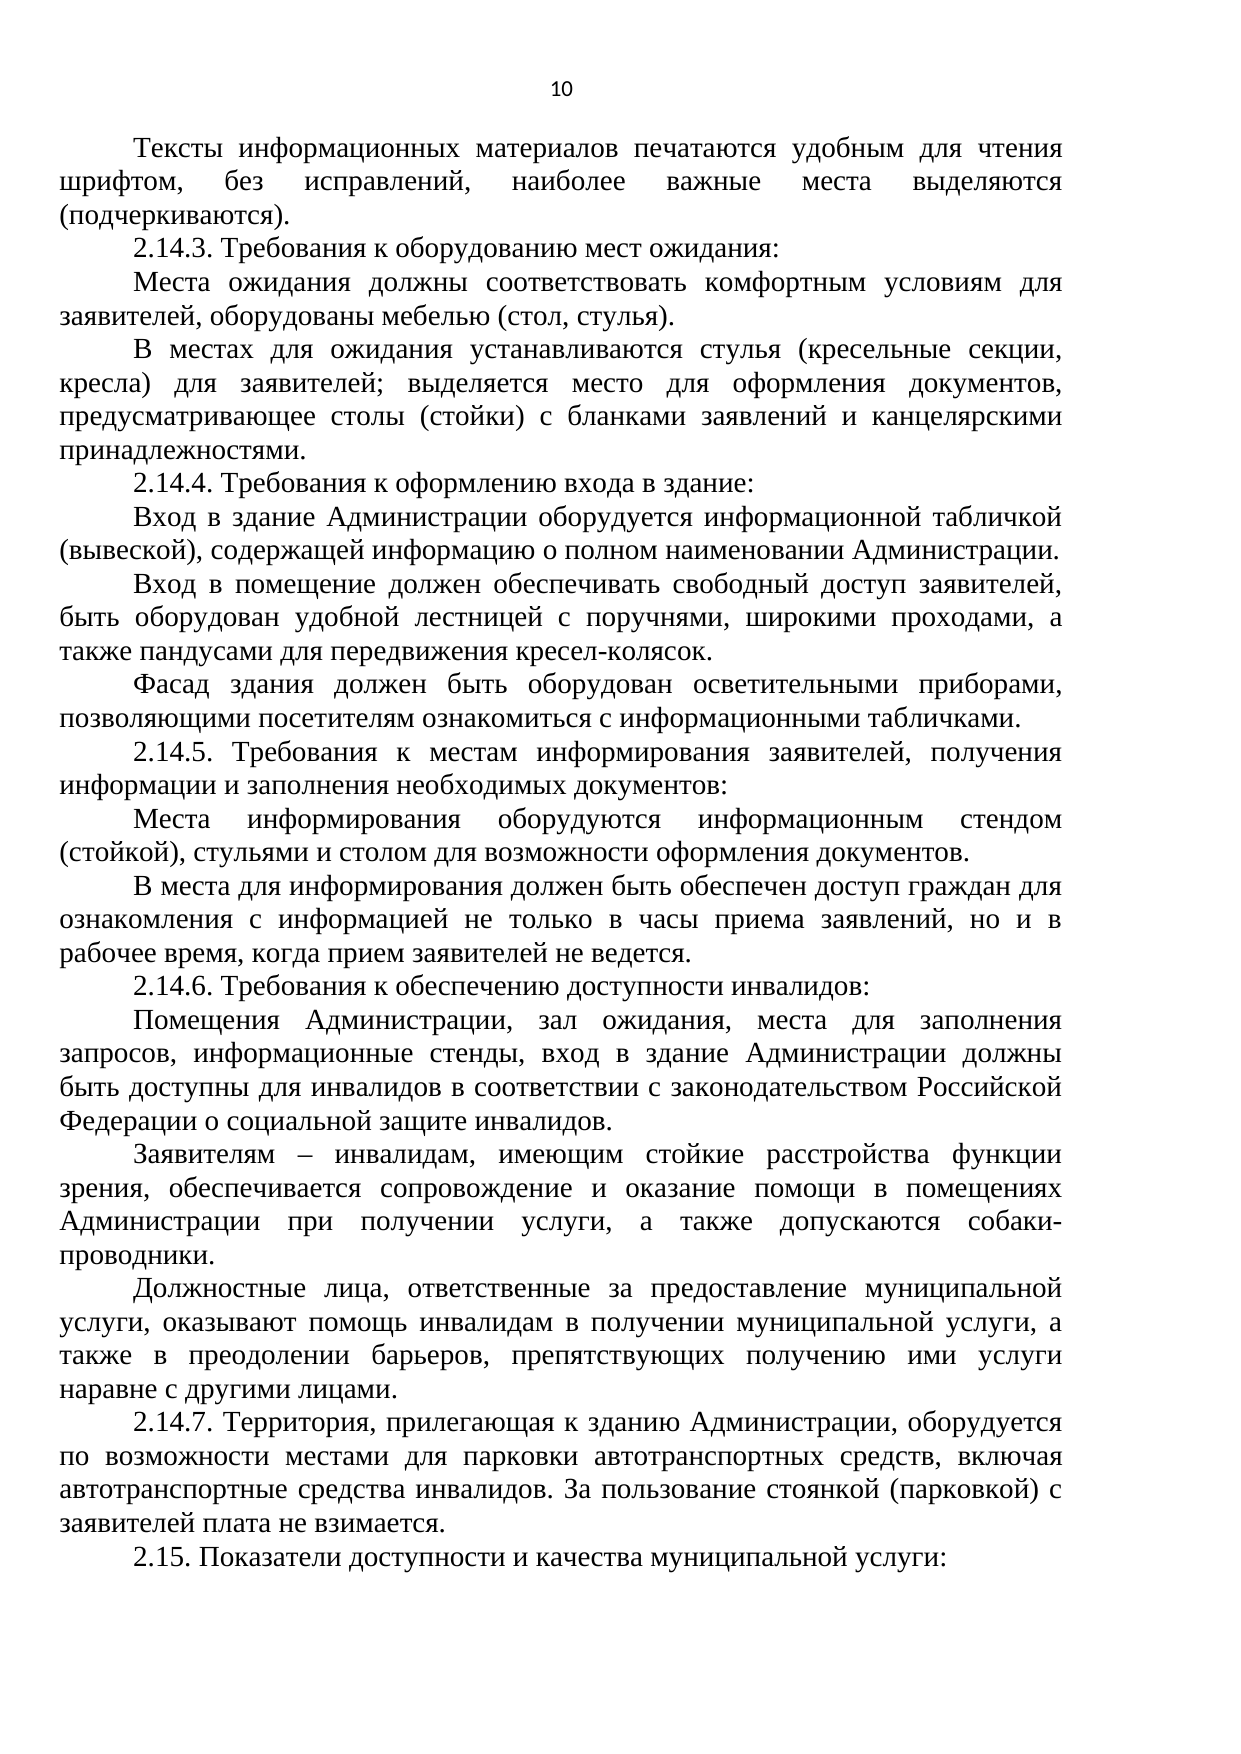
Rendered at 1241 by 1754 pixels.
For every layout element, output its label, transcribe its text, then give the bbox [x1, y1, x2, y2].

text В местах для ожидания устанавливаются стулья (кресельные секции, кресла) для заявителей; выделяется место для оформления документов, предусматривающее столы (стойки) с бланками заявлений и канцелярскими принадлежностями. [59, 331, 1063, 465]
text Места ожидания должны соответствовать комфортным условиям для заявителей, оборудованы мебелью (стол, стулья). [59, 264, 1063, 331]
text Заявителям – инвалидам, имеющим стойкие расстройства функции зрения, обеспечивается сопровождение и оказание помощи в помещениях Администрации при получении услуги, а также допускаются собаки-проводники. [59, 1136, 1063, 1270]
text 2.14.4. Требования к оформлению входа в здание: [59, 465, 1063, 499]
text Помещения Администрации, зал ожидания, места для заполнения запросов, информационные стенды, вход в здание Администрации должны быть доступны для инвалидов в соответствии с законодательством Российской Федерации о социальной защите инвалидов. [59, 1002, 1063, 1136]
text Вход в помещение должен обеспечивать свободный доступ заявителей, быть оборудован удобной лестницей с поручнями, широкими проходами, а также пандусами для передвижения кресел-колясок. [59, 566, 1063, 667]
text 2.14.6. Требования к обеспечению доступности инвалидов: [59, 968, 1063, 1002]
text Тексты информационных материалов печатаются удобным для чтения шрифтом, без исправлений, наиболее важные места выделяются (подчеркиваются). [59, 130, 1063, 231]
text Вход в здание Администрации оборудуется информационной табличкой (вывеской), содержащей информацию о полном наименовании Администрации. [59, 499, 1063, 566]
text Фасад здания должен быть оборудован осветительными приборами, позволяющими посетителям ознакомиться с информационными табличками. [59, 667, 1063, 734]
text 2.15. Показатели доступности и качества муниципальной услуги: [59, 1539, 1063, 1572]
text В места для информирования должен быть обеспечен доступ граждан для ознакомления с информацией не только в часы приема заявлений, но и в рабочее время, когда прием заявителей не ведется. [59, 868, 1063, 968]
text 2.14.7. Территория, прилегающая к зданию Администрации, оборудуется по возможности местами для парковки автотранспортных средств, включая автотранспортные средства инвалидов. За пользование стоянкой (парковкой) с заявителей плата не взимается. [59, 1404, 1063, 1539]
text Места информирования оборудуются информационным стендом (стойкой), стульями и столом для возможности оформления документов. [59, 801, 1063, 868]
text 2.14.3. Требования к оборудованию мест ожидания: [59, 231, 1063, 264]
text Должностные лица, ответственные за предоставление муниципальной услуги, оказывают помощь инвалидам в получении муниципальной услуги, а также в преодолении барьеров, препятствующих получению ими услуги наравне с другими лицами. [59, 1270, 1063, 1404]
text 2.14.5. Требования к местам информирования заявителей, получения информации и заполнения необходимых документов: [59, 734, 1063, 801]
